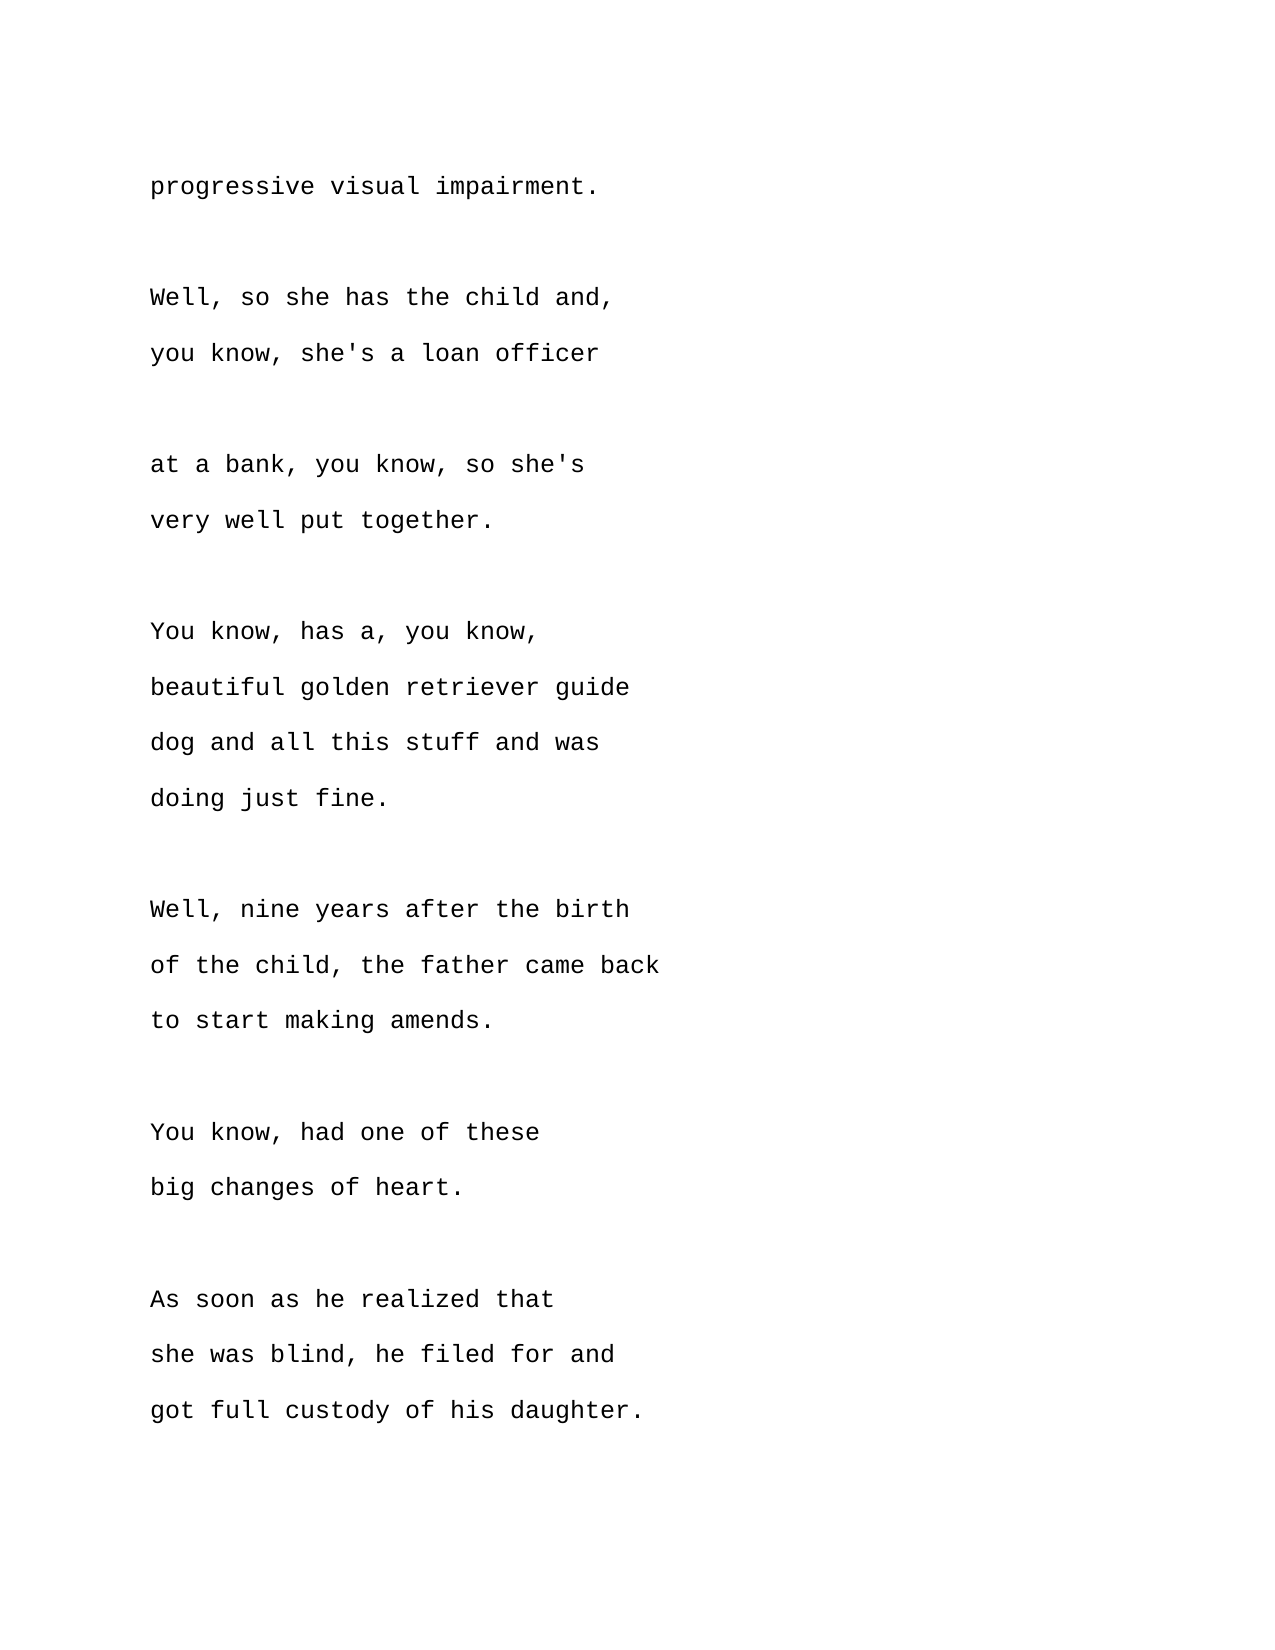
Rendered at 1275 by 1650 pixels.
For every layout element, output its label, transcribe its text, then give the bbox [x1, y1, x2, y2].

text to start making amends. [150, 984, 671, 1040]
text Well, so she has the child and, [150, 261, 671, 317]
text You know, had one of these [150, 1096, 671, 1151]
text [150, 150, 671, 206]
text very well put together. [150, 484, 671, 539]
text You know, has a, you know, beautiful golden retriever guide dog and all this stuff and was doing just fine. [150, 595, 671, 817]
text got full custody of his daughter. [150, 1374, 671, 1429]
text at a bank, you know, so she's [150, 428, 671, 484]
text she was blind, he filed for and [150, 1318, 671, 1374]
text big changes of heart. [150, 1151, 671, 1207]
text As soon as he realized that [150, 1262, 671, 1318]
text Well, nine years after the birth [150, 873, 671, 929]
text you know, she's a loan officer [150, 317, 671, 372]
text of the child, the father came back [150, 929, 671, 984]
